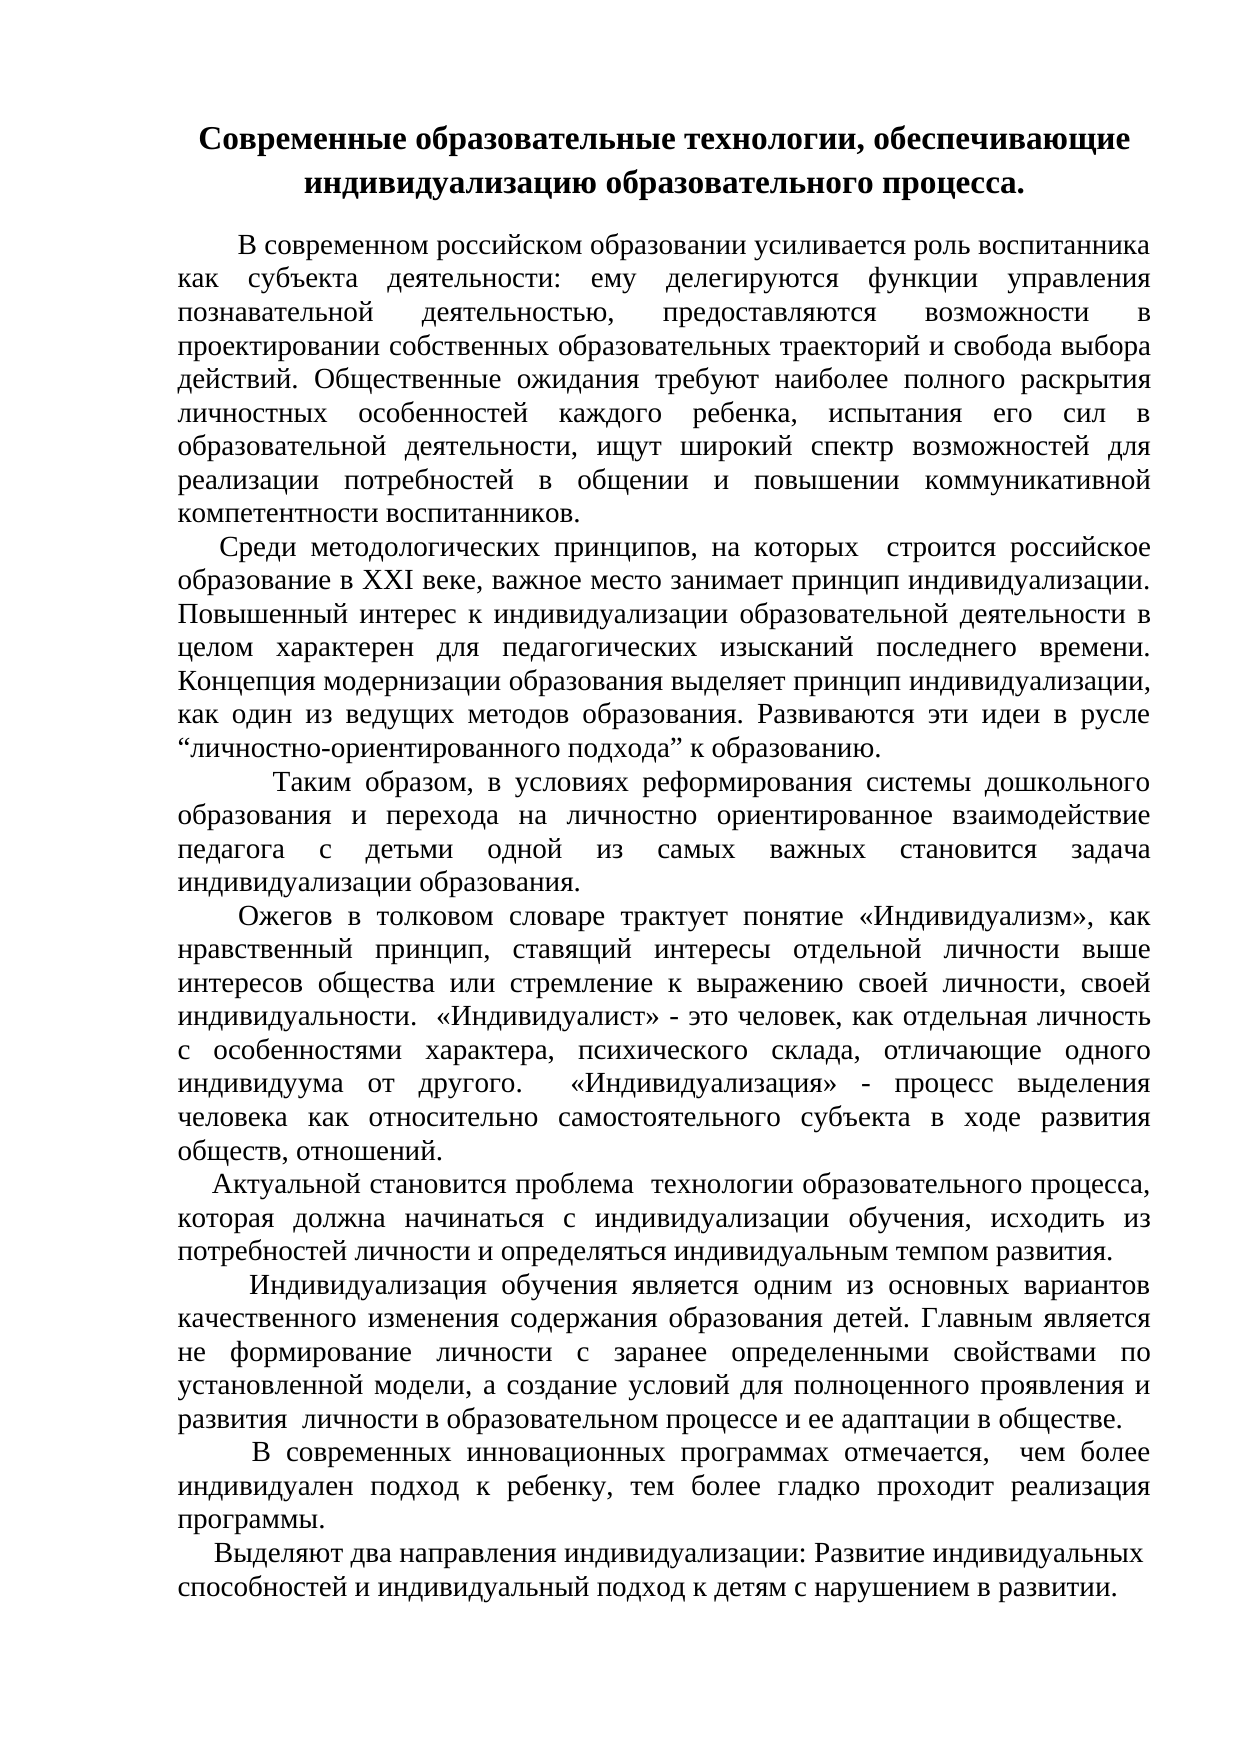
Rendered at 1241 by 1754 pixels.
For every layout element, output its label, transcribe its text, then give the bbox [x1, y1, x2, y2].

text Индивидуализация обучения является одним из основных вариантов качественного изменения содержания образования детей. Главным является не формирование личности с заранее определенными свойствами по установленной модели, а создание условий для полноценного проявления и развития личности в образовательном процессе и ее адаптации в обществе. [177, 1267, 1152, 1434]
text В современном российском образовании усиливается роль воспитанника как субъекта деятельности: ему делегируются функции управления познавательной деятельностью, предоставляются возможности в проектировании собственных образовательных траекторий и свобода выбора действий. Общественные ожидания требуют наиболее полного раскрытия личностных особенностей каждого ребенка, испытания его сил в образовательной деятельности, ищут широкий спектр возможностей для реализации потребностей в общении и повышении коммуникативной компетентности воспитанников. [177, 227, 1152, 529]
text Актуальной становится проблема технологии образовательного процесса, которая должна начинаться с индивидуализации обучения, исходить из потребностей личности и определяться индивидуальным темпом развития. [177, 1166, 1152, 1267]
text Среди методологических принципов, на которых строится российское образование в XXI веке, важное место занимает принцип индивидуализации. Повышенный интерес к индивидуализации образовательной деятельности в целом характерен для педагогических изысканий последнего времени. Концепция модернизации образования выделяет принцип индивидуализации, как один из ведущих методов образования. Развиваются эти идеи в русле “личностно-ориентированного подхода” к образованию. [177, 529, 1152, 764]
text В современных инновационных программах отмечается, чем более индивидуален подход к ребенку, тем более гладко проходит реализация программы. [177, 1434, 1152, 1535]
text Современные образовательные технологии, обеспечивающие индивидуализацию образовательного процесса. [177, 118, 1152, 201]
text Выделяют два направления индивидуализации: Развитие индивидуальных способностей и индивидуальный подход к детям с нарушением в развитии. [177, 1535, 1152, 1602]
text Ожегов в толковом словаре трактует понятие «Индивидуализм», как нравственный принцип, ставящий интересы отдельной личности выше интересов общества или стремление к выражению своей личности, своей индивидуальности. «Индивидуалист» - это человек, как отдельная личность с особенностями характера, психического склада, отличающие одного индивидуума от другого. «Индивидуализация» - процесс выделения человека как относительно самостоятельного субъекта в ходе развития обществ, отношений. [177, 898, 1152, 1166]
text Таким образом, в условиях реформирования системы дошкольного образования и перехода на личностно ориентированное взаимодействие педагога с детьми одной из самых важных становится задача индивидуализации образования. [177, 764, 1152, 898]
